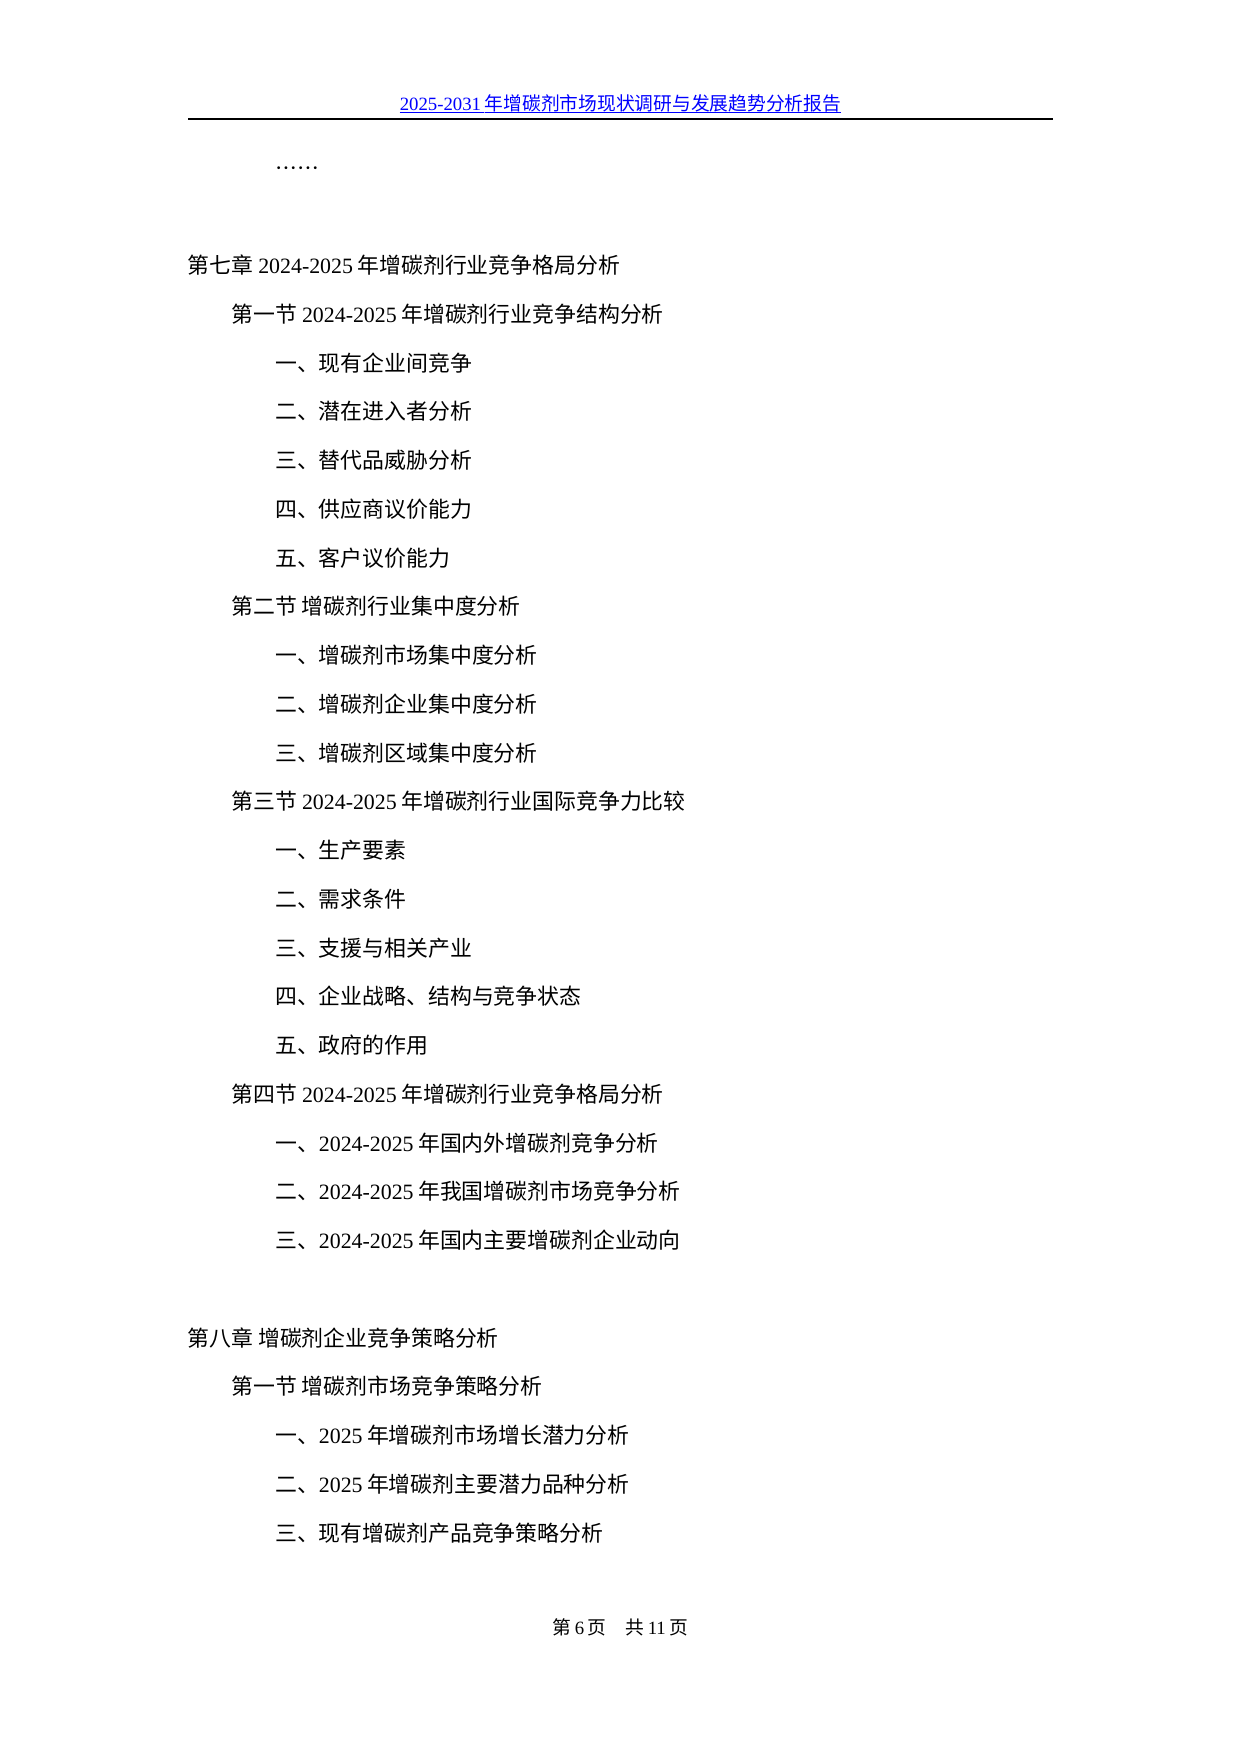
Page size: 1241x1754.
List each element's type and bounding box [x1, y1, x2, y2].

text [187, 150, 1053, 1548]
